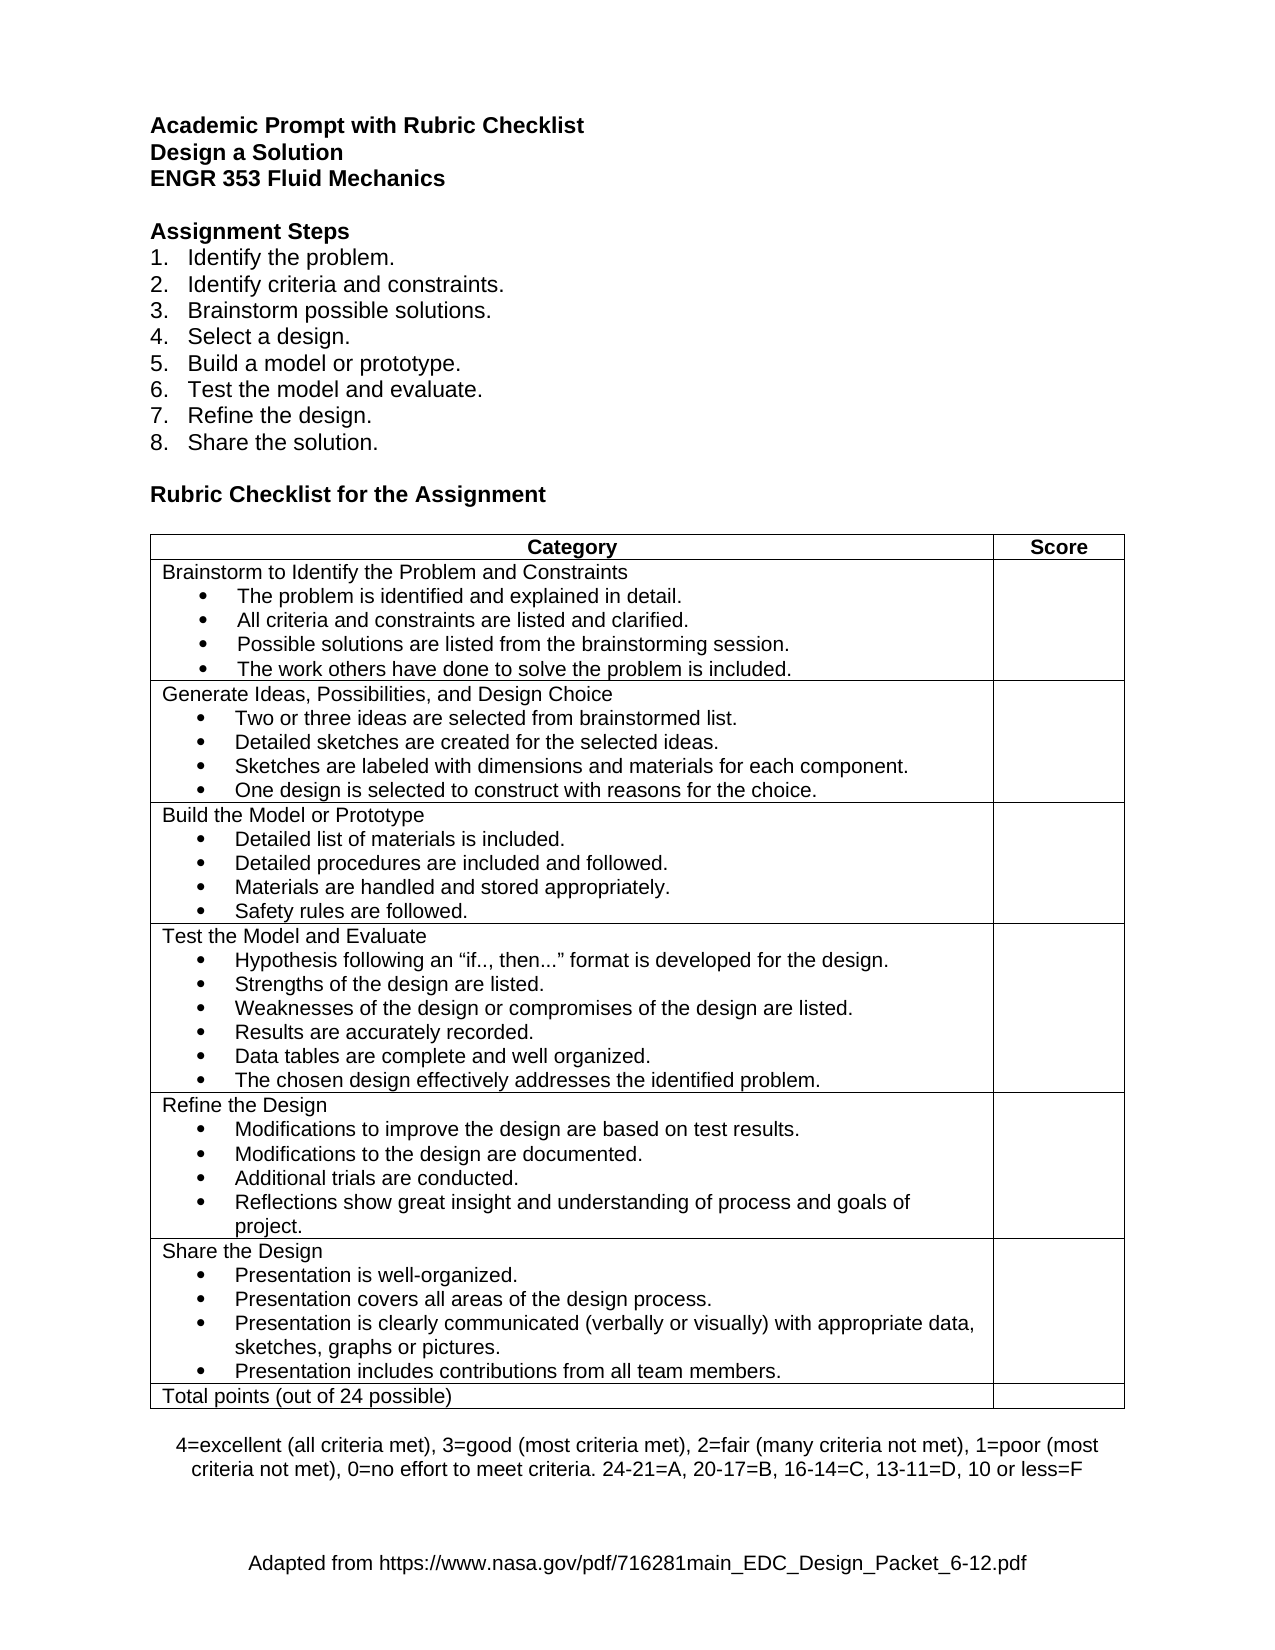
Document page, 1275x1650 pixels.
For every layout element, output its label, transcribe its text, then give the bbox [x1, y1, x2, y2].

table_cell [994, 1239, 1124, 1383]
text Academic Prompt with Rubric Checklist [150, 112, 1125, 139]
table_cell Total points (out of 24 possible) [151, 1384, 993, 1408]
table_cell [994, 560, 1124, 680]
table_cell Brainstorm to Identify the Problem and Constraints The problem is identified and explained in detail. All criteria and constraints are listed and clarified. Possible solutions are listed from the brainstorming session. The work others have done to solve the problem is included. [151, 560, 993, 680]
table_header Category [151, 535, 993, 559]
list Identify criteria and constraints. [150, 271, 1125, 297]
list Share the solution. [150, 429, 1125, 455]
table_header Score [994, 535, 1124, 559]
list Build a model or prototype. [150, 350, 1125, 376]
table_cell Test the Model and Evaluate Hypothesis following an “if.., then...” format is developed for the design. Strengths of the design are listed. Weaknesses of the design or compromises of the design are listed. Results are accurately recorded. Data tables are complete and well organized. The chosen design effectively addresses the identified problem. [151, 924, 993, 1092]
table_cell [994, 803, 1124, 923]
table_cell [994, 924, 1124, 1092]
text ENGR 353 Fluid Mechanics [150, 165, 1125, 192]
text Assignment Steps [150, 218, 1125, 244]
table_cell Generate Ideas, Possibilities, and Design Choice Two or three ideas are selected from brainstormed list. Detailed sketches are created for the selected ideas. Sketches are labeled with dimensions and materials for each component. One design is selected to construct with reasons for the choice. [151, 681, 993, 802]
list Brainstorm possible solutions. [150, 297, 1125, 323]
text Design a Solution [150, 139, 1125, 165]
text 4=excellent (all criteria met), 3=good (most criteria met), 2=fair (many criteria not met), 1=poor (most criteria not met), 0=no effort to meet criteria. 24-21=A, 20-17=B, 16-14=C, 13-11=D, 10 or less=F [150, 1433, 1125, 1481]
list Test the model and evaluate. [150, 376, 1125, 402]
list Select a design. [150, 323, 1125, 350]
table_cell Refine the Design Modifications to improve the design are based on test results. Modifications to the design are documented. Additional trials are conducted. Reflections show great insight and understanding of process and goals of project. [151, 1093, 993, 1237]
list Identify the problem. [150, 244, 1125, 271]
text Rubric Checklist for the Assignment [150, 481, 1125, 508]
table_cell [994, 1093, 1124, 1237]
table_cell [994, 681, 1124, 802]
list Refine the design. [150, 402, 1125, 429]
table_cell [994, 1384, 1124, 1408]
table_cell Share the Design Presentation is well-organized. Presentation covers all areas of the design process. Presentation is clearly communicated (verbally or visually) with appropriate data, sketches, graphs or pictures. Presentation includes contributions from all team members. [151, 1239, 993, 1383]
table_cell Build the Model or Prototype Detailed list of materials is included. Detailed procedures are included and followed. Materials are handled and stored appropriately. Safety rules are followed. [151, 803, 993, 923]
